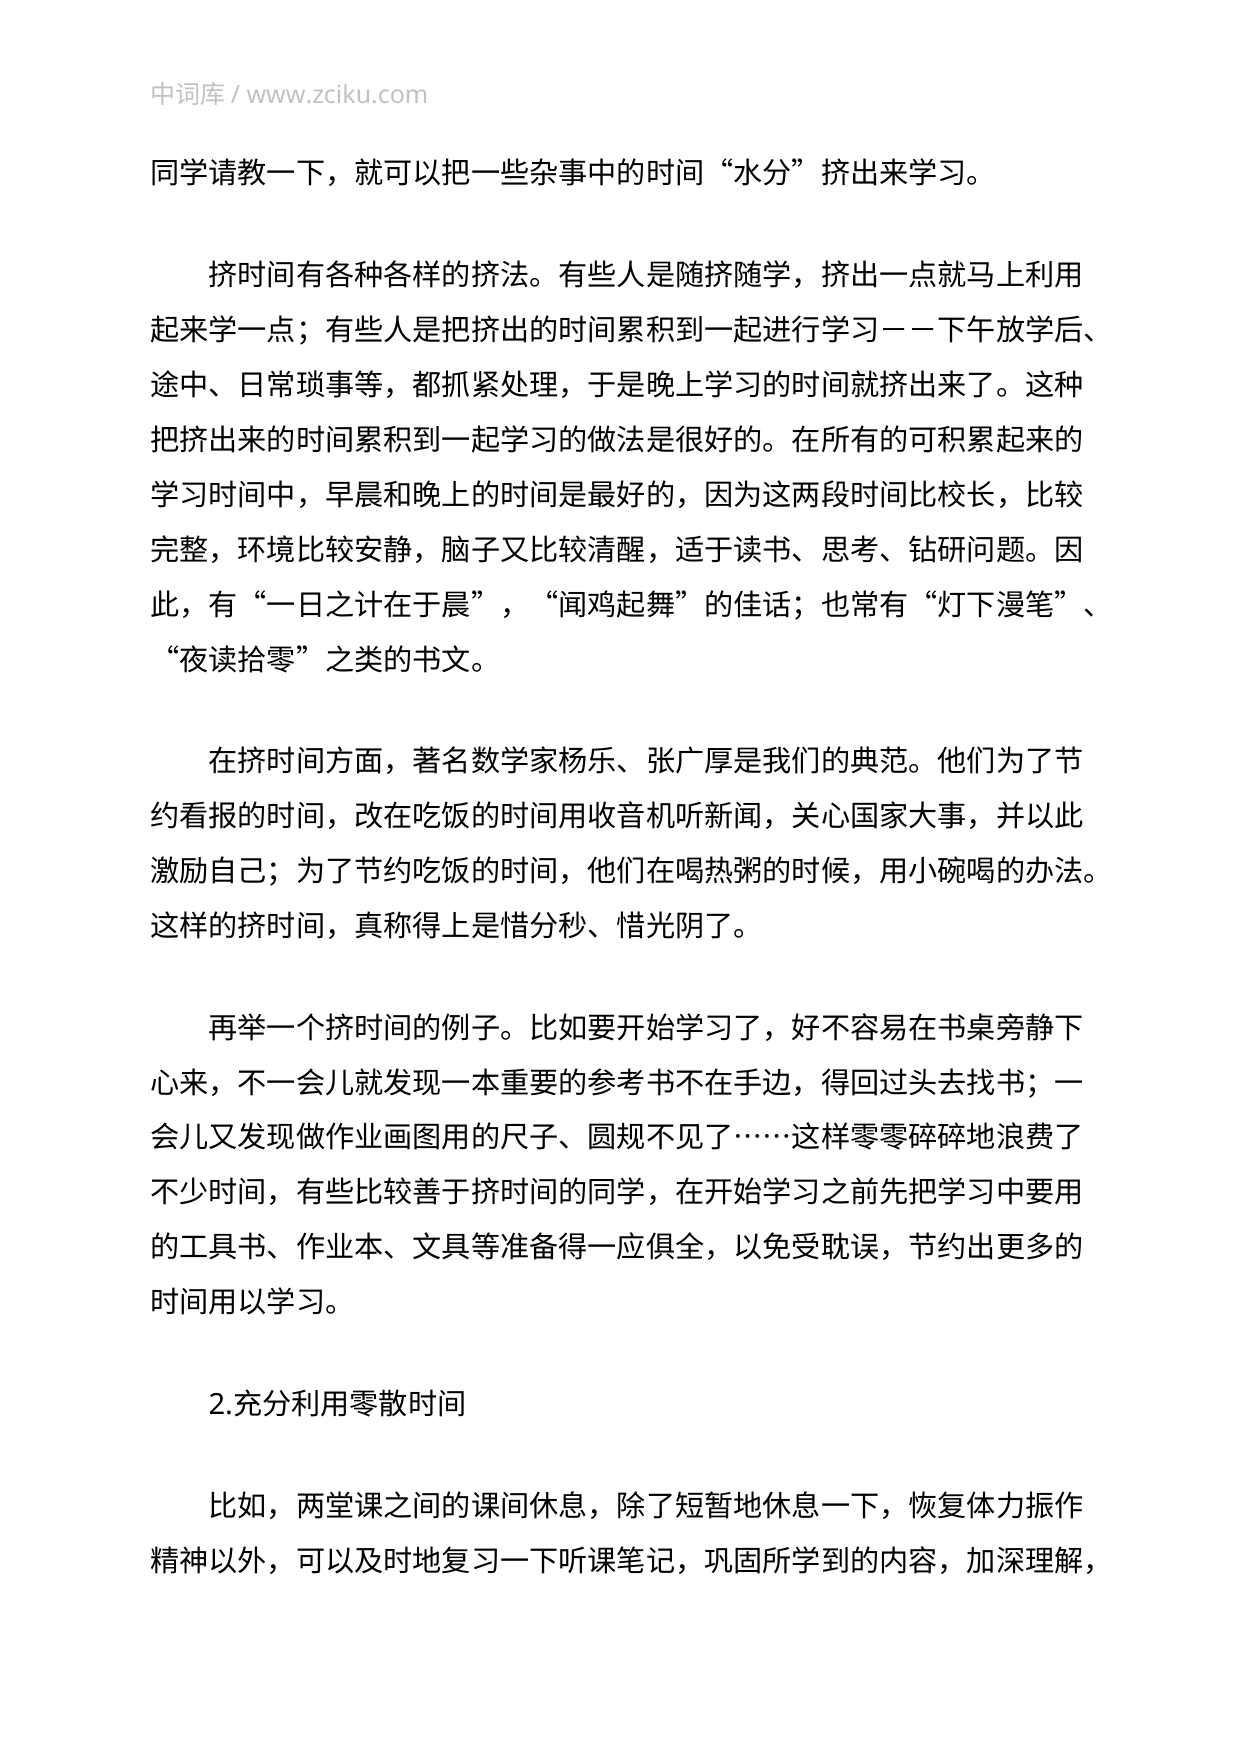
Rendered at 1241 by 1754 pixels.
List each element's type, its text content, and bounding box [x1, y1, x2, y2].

text 挤时间有各种各样的挤法。有些人是随挤随学，挤出一点就马上利用起来学一点；有些人是把挤出的时间累积到一起进行学习－－下午放学后、途中、日常琐事等，都抓紧处理，于是晚上学习的时间就挤出来了。这种把挤出来的时间累积到一起学习的做法是很好的。在所有的可积累起来的学习时间中，早晨和晚上的时间是最好的，因为这两段时间比校长，比较完整，环境比较安静，脑子又比较清醒，适于读书、思考、钻研问题。因此，有“一日之计在于晨”，“闻鸡起舞”的佳话；也常有“灯下漫笔”、“夜读拾零”之类的书文。 [150, 252, 1090, 678]
text 2.充分利用零散时间 [150, 1381, 1090, 1423]
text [150, 150, 1090, 192]
text 在挤时间方面，著名数学家杨乐、张广厚是我们的典范。他们为了节约看报的时间，改在吃饭的时间用收音机听新闻，关心国家大事，并以此激励自己；为了节约吃饭的时间，他们在喝热粥的时候，用小碗喝的办法。这样的挤时间，真称得上是惜分秒、惜光阴了。 [150, 738, 1090, 945]
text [150, 1482, 1090, 1580]
text 再举一个挤时间的例子。比如要开始学习了，好不容易在书桌旁静下心来，不一会儿就发现一本重要的参考书不在手边，得回过头去找书；一会儿又发现做作业画图用的尺子、圆规不见了……这样零零碎碎地浪费了不少时间，有些比较善于挤时间的同学，在开始学习之前先把学习中要用的工具书、作业本、文具等准备得一应俱全，以免受耽误，节约出更多的时间用以学习。 [150, 1004, 1090, 1321]
